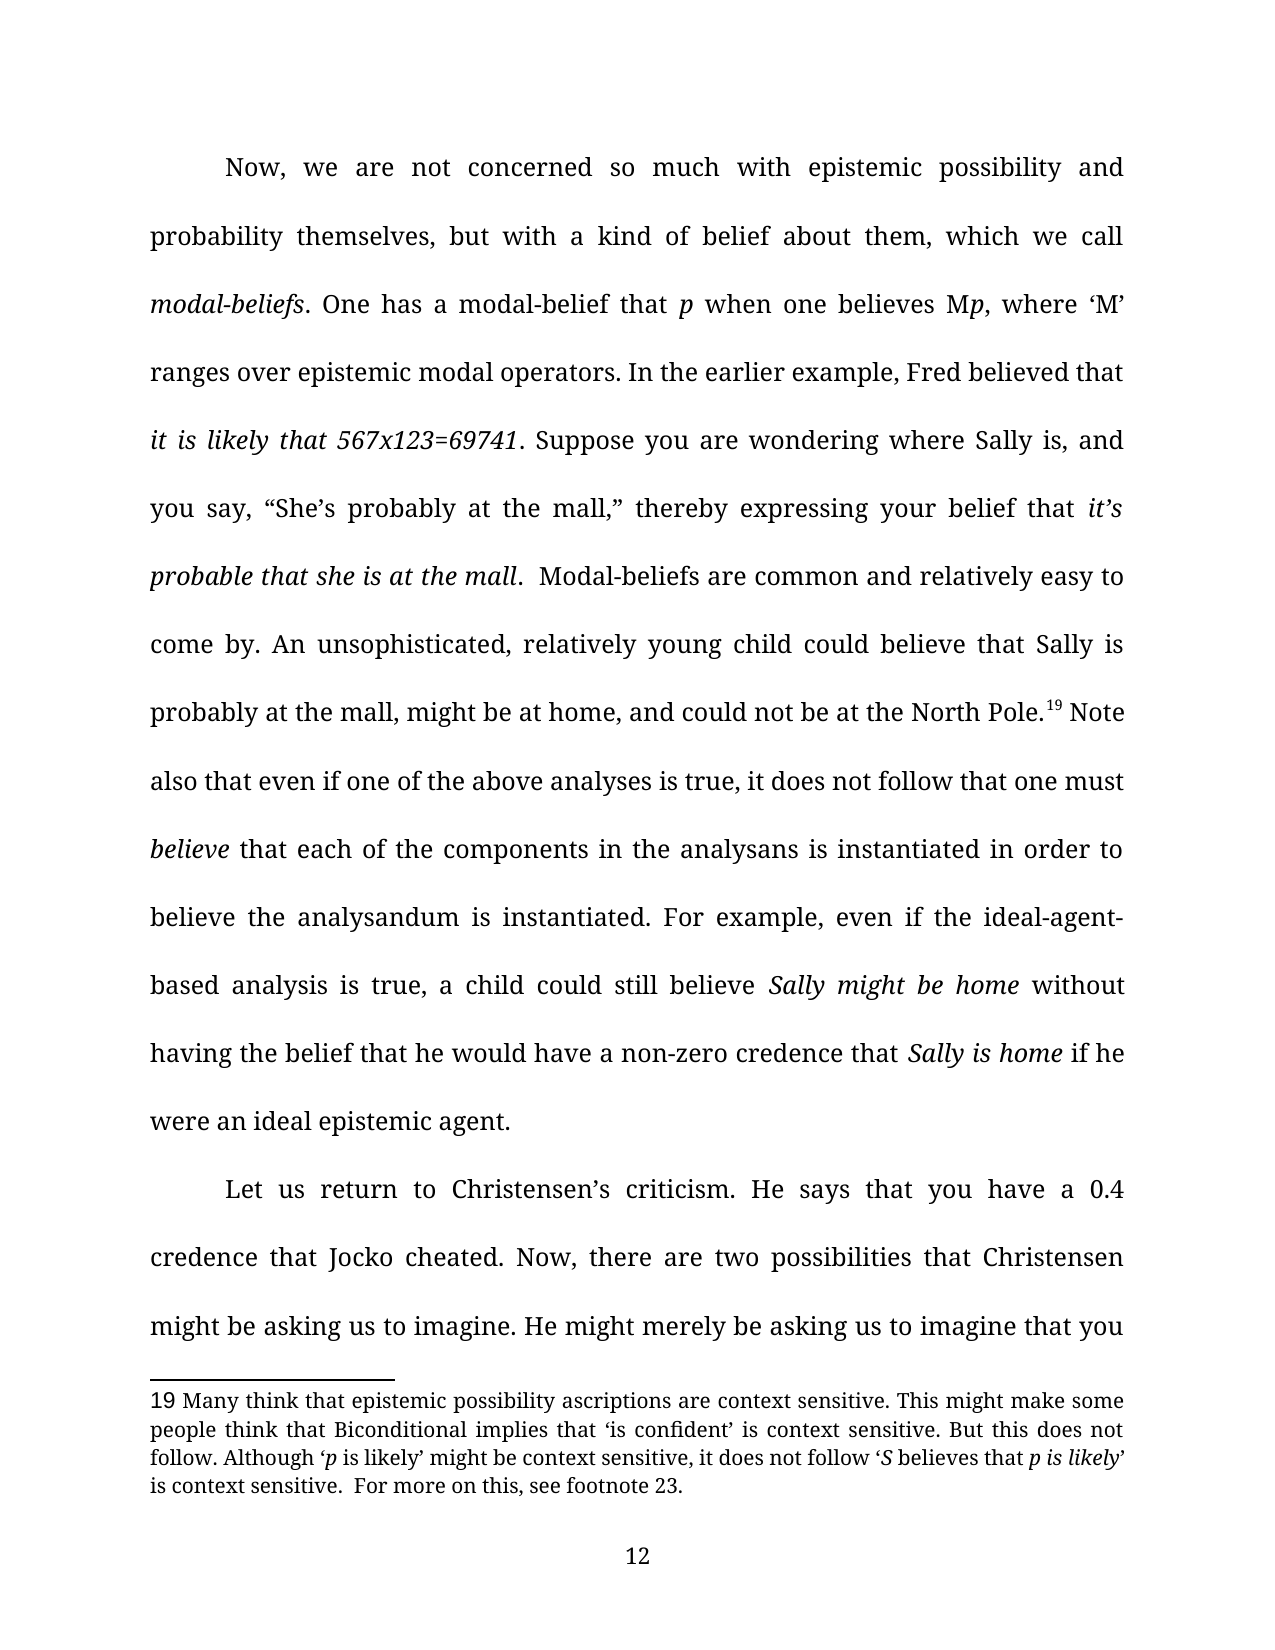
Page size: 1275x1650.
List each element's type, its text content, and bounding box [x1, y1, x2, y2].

text Now, we are not concerned so much with epistemic possibility and probability themselves, but with a kind of belief about them, which we call modal-beliefs. One has a modal-belief that p when one believes Mp, where ‘M’ ranges over epistemic modal operators. In the earlier example, Fred believed that it is likely that 567x123=69741. Suppose you are wondering where Sally is, and you say, “She’s probably at the mall,” thereby expressing your belief that it’s probable that she is at the mall. Modal-beliefs are common and relatively easy to come by. An unsophisticated, relatively young child could believe that Sally is probably at the mall, might be at home, and could not be at the North Pole. Note also that even if one of the above analyses is true, it does not follow that one must believe that each of the components in the analysans is instantiated in order to believe the analysandum is instantiated. For example, even if the ideal-agent-based analysis is true, a child could still believe Sally might be home without having the belief that he would have a non-zero credence that Sally is home if he were an ideal epistemic agent. [150, 150, 1125, 1138]
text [150, 1172, 1125, 1342]
